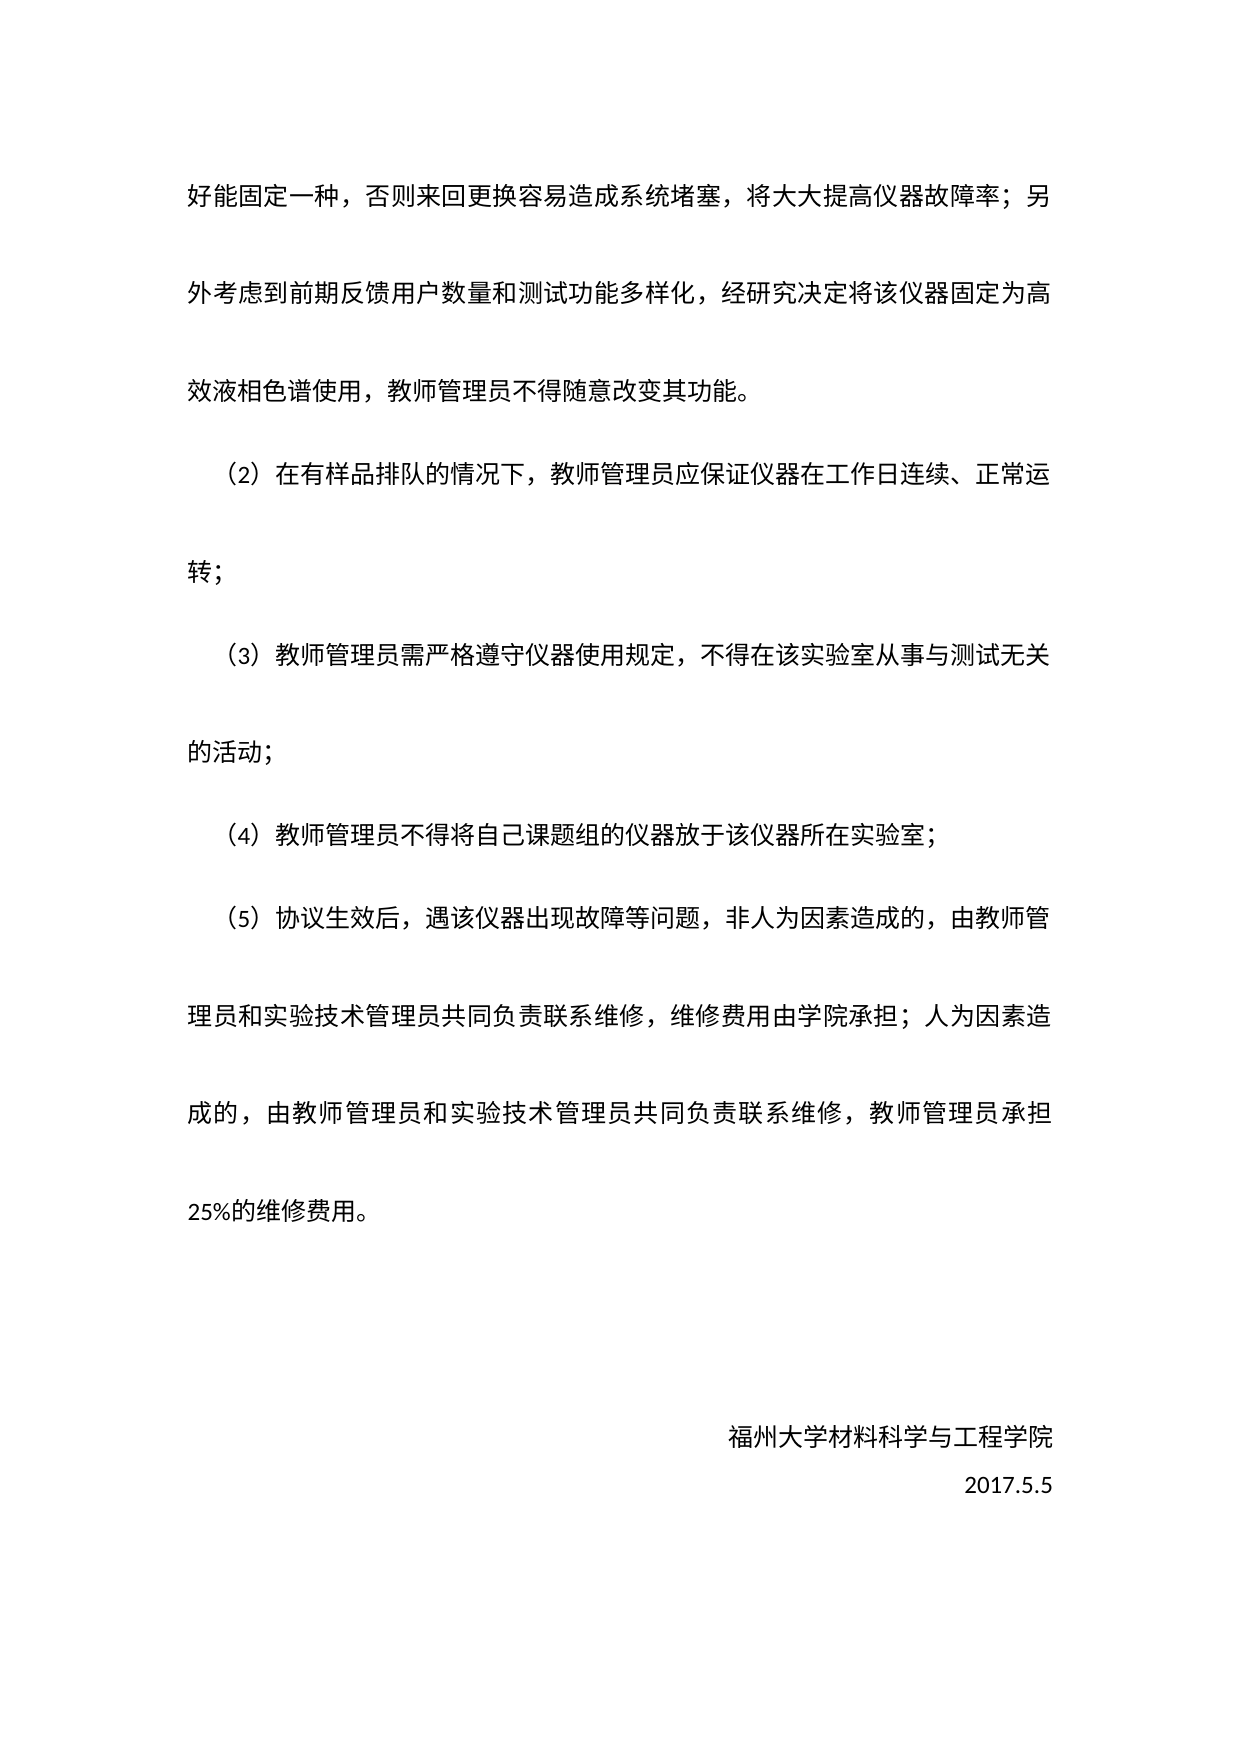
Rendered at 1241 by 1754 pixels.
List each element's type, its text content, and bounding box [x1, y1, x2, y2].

text （5）协议生效后，遇该仪器出现故障等问题，非人为因素造成的，由教师管理员和实验技术管理员共同负责联系维修，维修费用由学院承担；人为因素造成的，由教师管理员和实验技术管理员共同负责联系维修，教师管理员承担25%的维修费用。 [187, 884, 1053, 1242]
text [187, 162, 1053, 422]
text （3）教师管理员需严格遵守仪器使用规定，不得在该实验室从事与测试无关的活动； [187, 621, 1053, 783]
text （4）教师管理员不得将自己课题组的仪器放于该仪器所在实验室； [187, 801, 1053, 866]
text 福州大学材料科学与工程学院 [187, 1403, 1053, 1468]
text （2）在有样品排队的情况下，教师管理员应保证仪器在工作日连续、正常运转； [187, 440, 1053, 603]
text 2017.5.5 [187, 1468, 1053, 1501]
